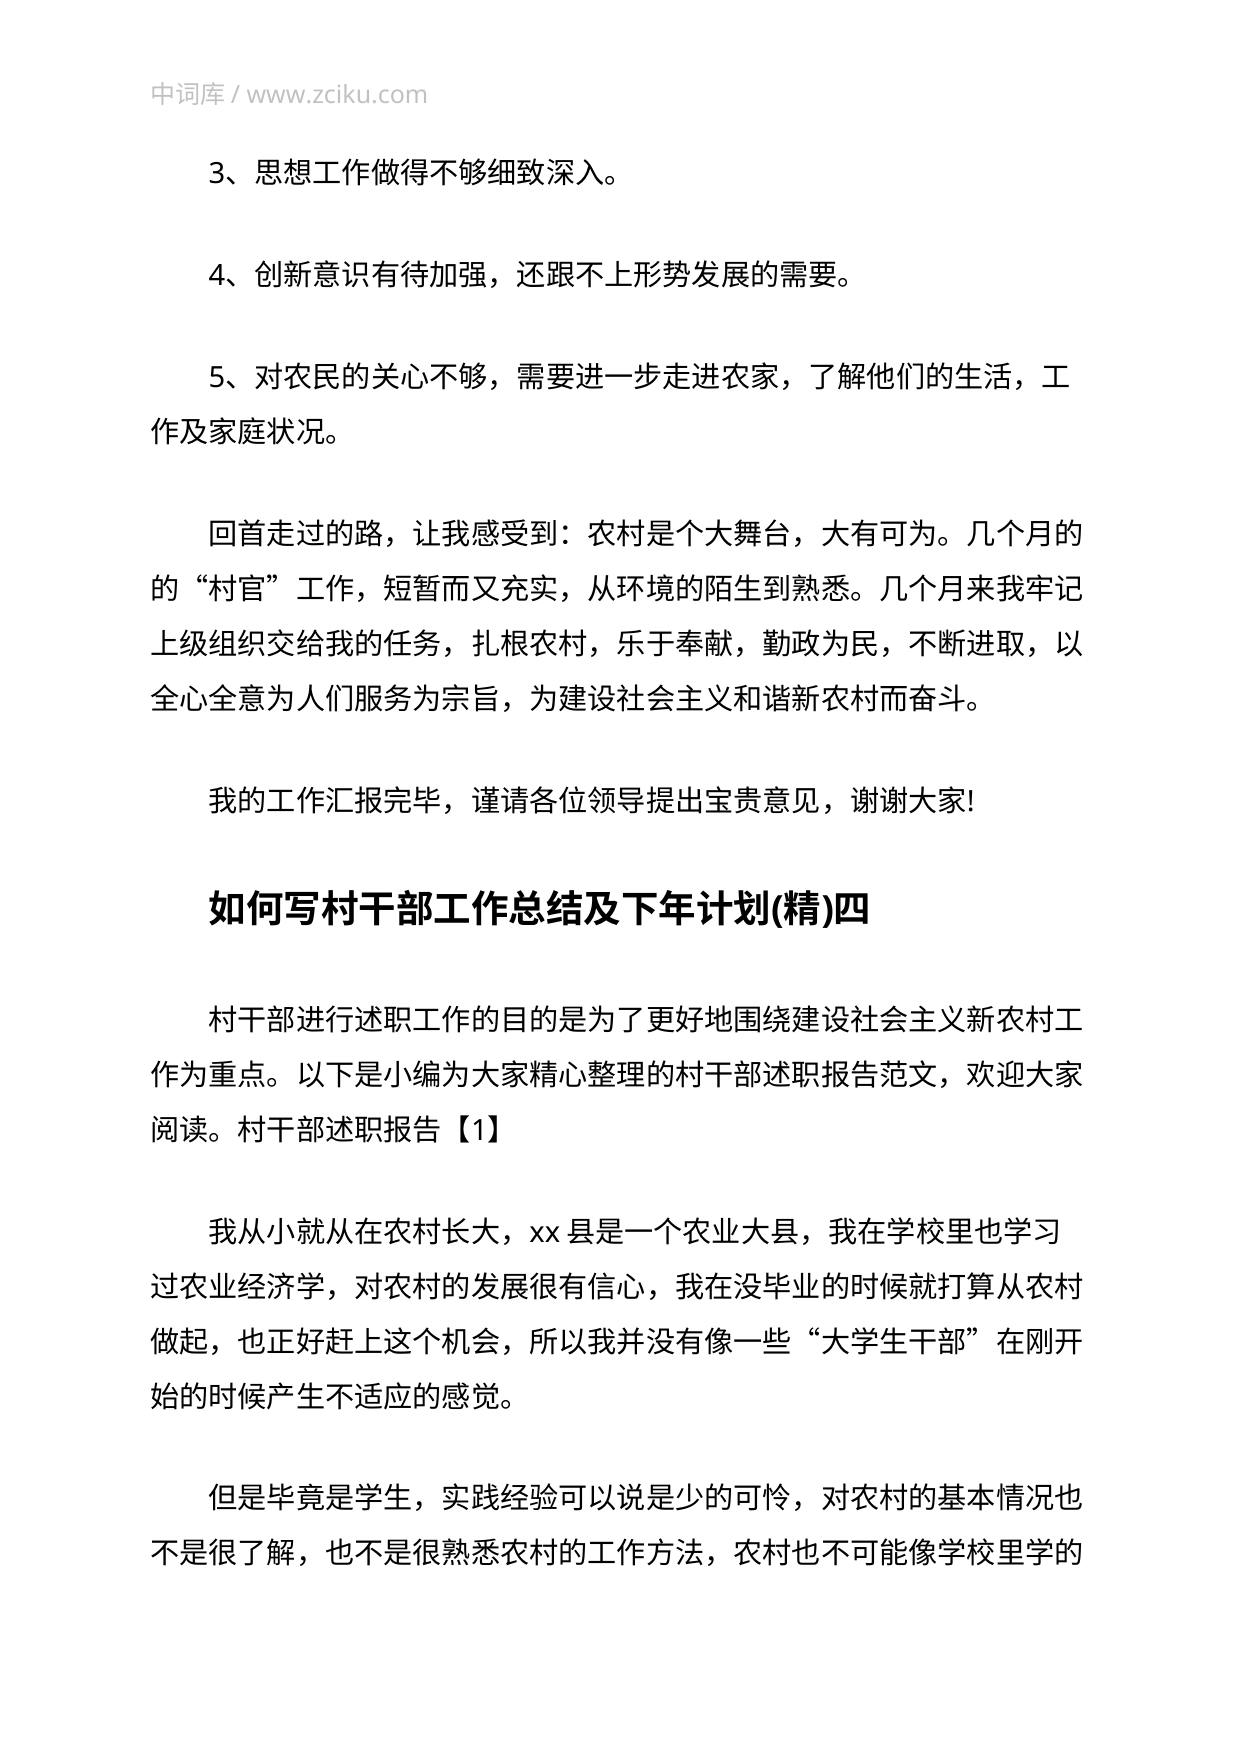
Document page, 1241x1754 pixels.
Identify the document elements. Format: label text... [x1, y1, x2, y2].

text 3、思想工作做得不够细致深入。 [150, 150, 1090, 192]
text 我的工作汇报完毕，谨请各位领导提出宝贵意见，谢谢大家! [150, 777, 1090, 819]
text 4、创新意识有待加强，还跟不上形势发展的需要。 [150, 252, 1090, 294]
text 5、对农民的关心不够，需要进一步走进农家，了解他们的生活，工作及家庭状况。 [150, 354, 1090, 451]
text 我从小就从在农村长大，xx县是一个农业大县，我在学校里也学习过农业经济学，对农村的发展很有信心，我在没毕业的时候就打算从农村做起，也正好赶上这个机会，所以我并没有像一些“大学生干部”在刚开始的时候产生不适应的感觉。 [150, 1208, 1090, 1416]
text 回首走过的路，让我感受到：农村是个大舞台，大有可为。几个月的的“村官”工作，短暂而又充实，从环境的陌生到熟悉。几个月来我牢记上级组织交给我的任务，扎根农村，乐于奉献，勤政为民，不断进取，以全心全意为人们服务为宗旨，为建设社会主义和谐新农村而奋斗。 [150, 511, 1090, 718]
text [150, 1475, 1090, 1572]
text 如何写村干部工作总结及下年计划(精)四 [150, 879, 1090, 934]
text 村干部进行述职工作的目的是为了更好地围绕建设社会主义新农村工作为重点。以下是小编为大家精心整理的村干部述职报告范文，欢迎大家阅读。村干部述职报告【1】 [150, 997, 1090, 1149]
